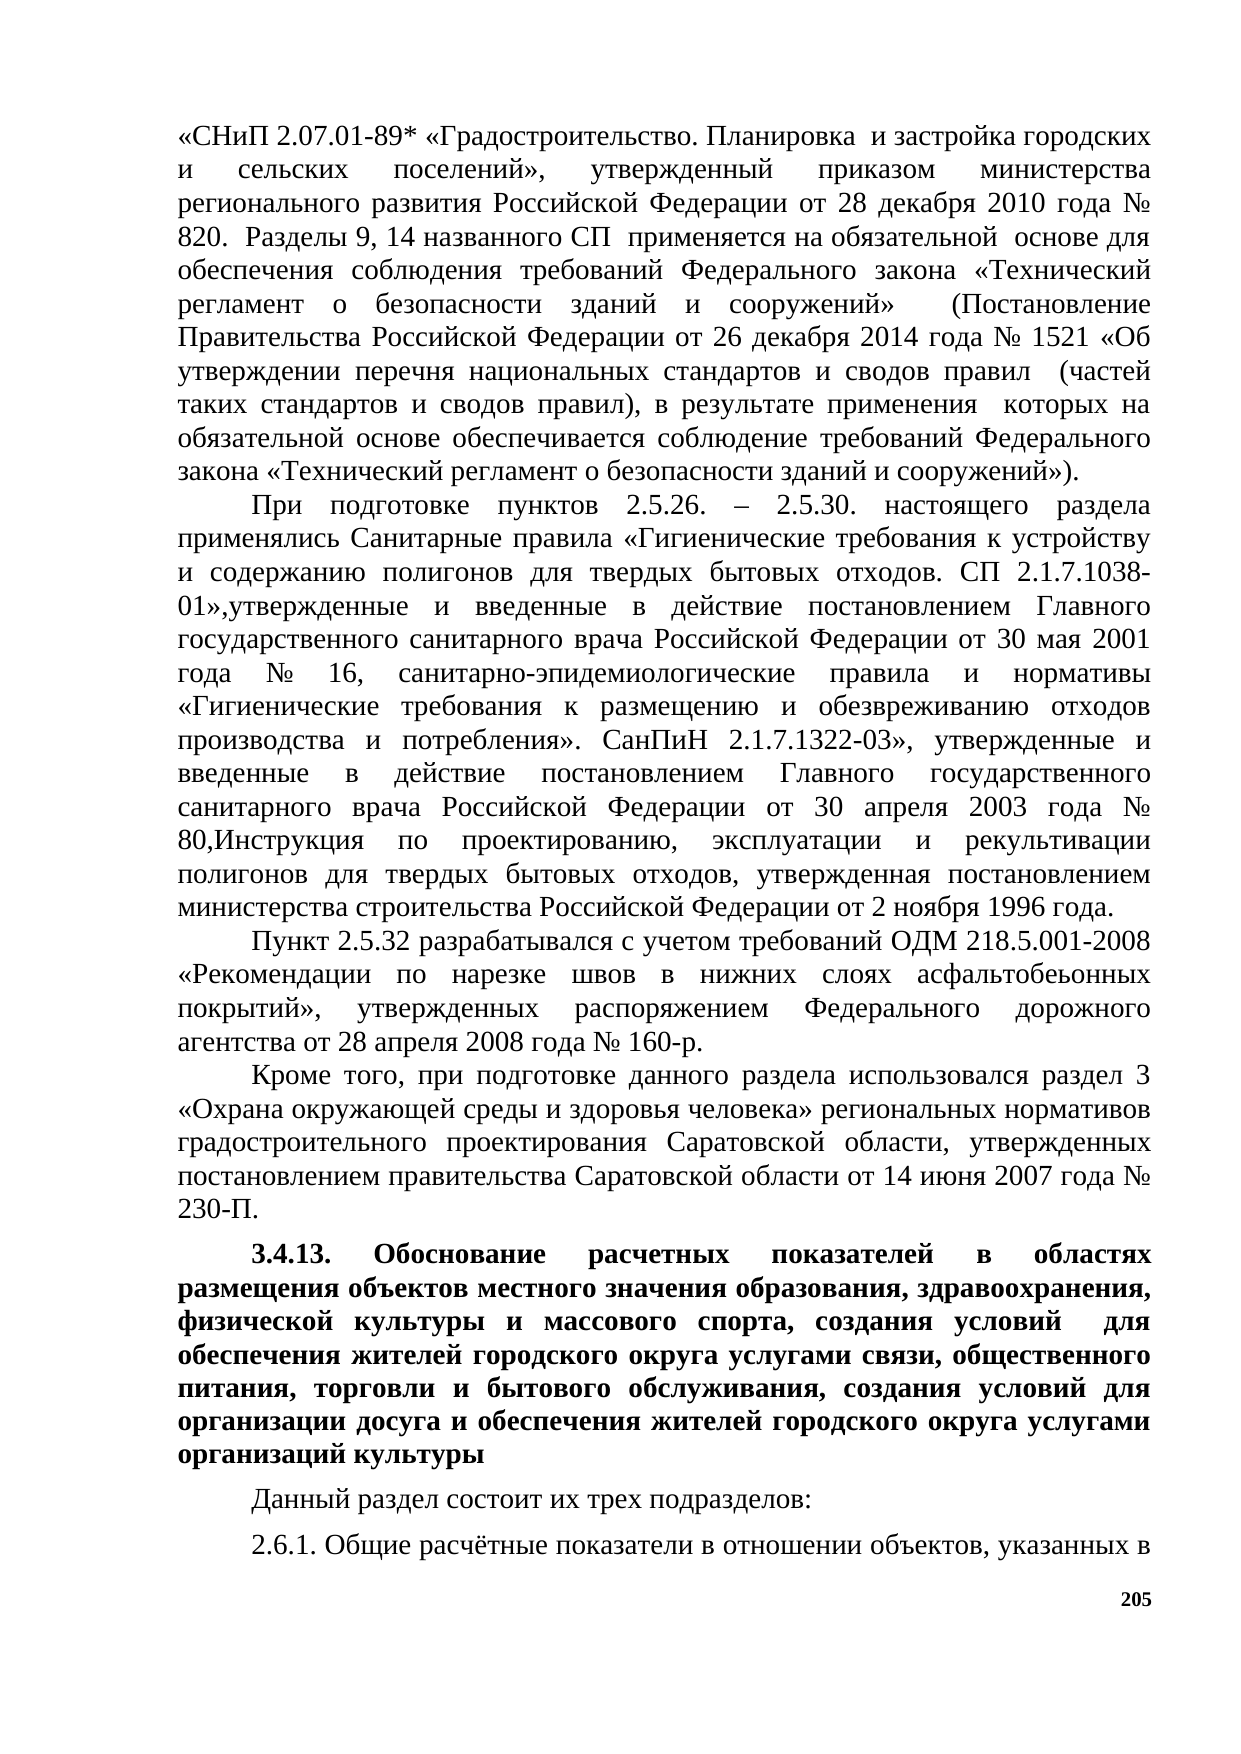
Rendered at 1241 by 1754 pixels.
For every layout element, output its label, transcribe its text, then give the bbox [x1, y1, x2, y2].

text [177, 1528, 1152, 1561]
text Кроме того, при подготовке данного раздела использовался раздел 3 «Охрана окружающей среды и здоровья человека» региональных нормативов градостроительного проектирования Саратовской области, утвержденных постановлением правительства Саратовской области от 14 июня 2007 года № 230-П. [177, 1057, 1152, 1225]
text Пункт 2.5.32 разрабатывался с учетом требований ОДМ 218.5.001-2008 «Рекомендации по нарезке швов в нижних слоях асфальтобеьонных покрытий», утвержденных распоряжением Федерального дорожного агентства от 28 апреля 2008 года № 160-р. [177, 923, 1152, 1057]
text 3.4.13. Обоснование расчетных показателей в областях размещения объектов местного значения образования, здравоохранения, физической культуры и массового спорта, создания условий для обеспечения жителей городского округа услугами связи, общественного питания, торговли и бытового обслуживания, создания условий для организации досуга и обеспечения жителей городского округа услугами организаций культуры [177, 1237, 1152, 1470]
text Данный раздел состоит их трех подразделов: [177, 1482, 1152, 1516]
text При подготовке пунктов 2.5.26. – 2.5.30. настоящего раздела применялись Санитарные правила «Гигиенические требования к устройству и содержанию полигонов для твердых бытовых отходов. СП 2.1.7.1038-01»,утвержденные и введенные в действие постановлением Главного государственного санитарного врача Российской Федерации от 30 мая 2001 года № 16, санитарно-эпидемиологические правила и нормативы «Гигиенические требования к размещению и обезвреживанию отходов производства и потребления». СанПиН 2.1.7.1322-03», утвержденные и введенные в действие постановлением Главного государственного санитарного врача Российской Федерации от 30 апреля 2003 года № 80,Инструкция по проектированию, эксплуатации и рекультивации полигонов для твердых бытовых отходов, утвержденная постановлением министерства строительства Российской Федерации от 2 ноября 1996 года. [177, 487, 1152, 923]
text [177, 118, 1152, 487]
